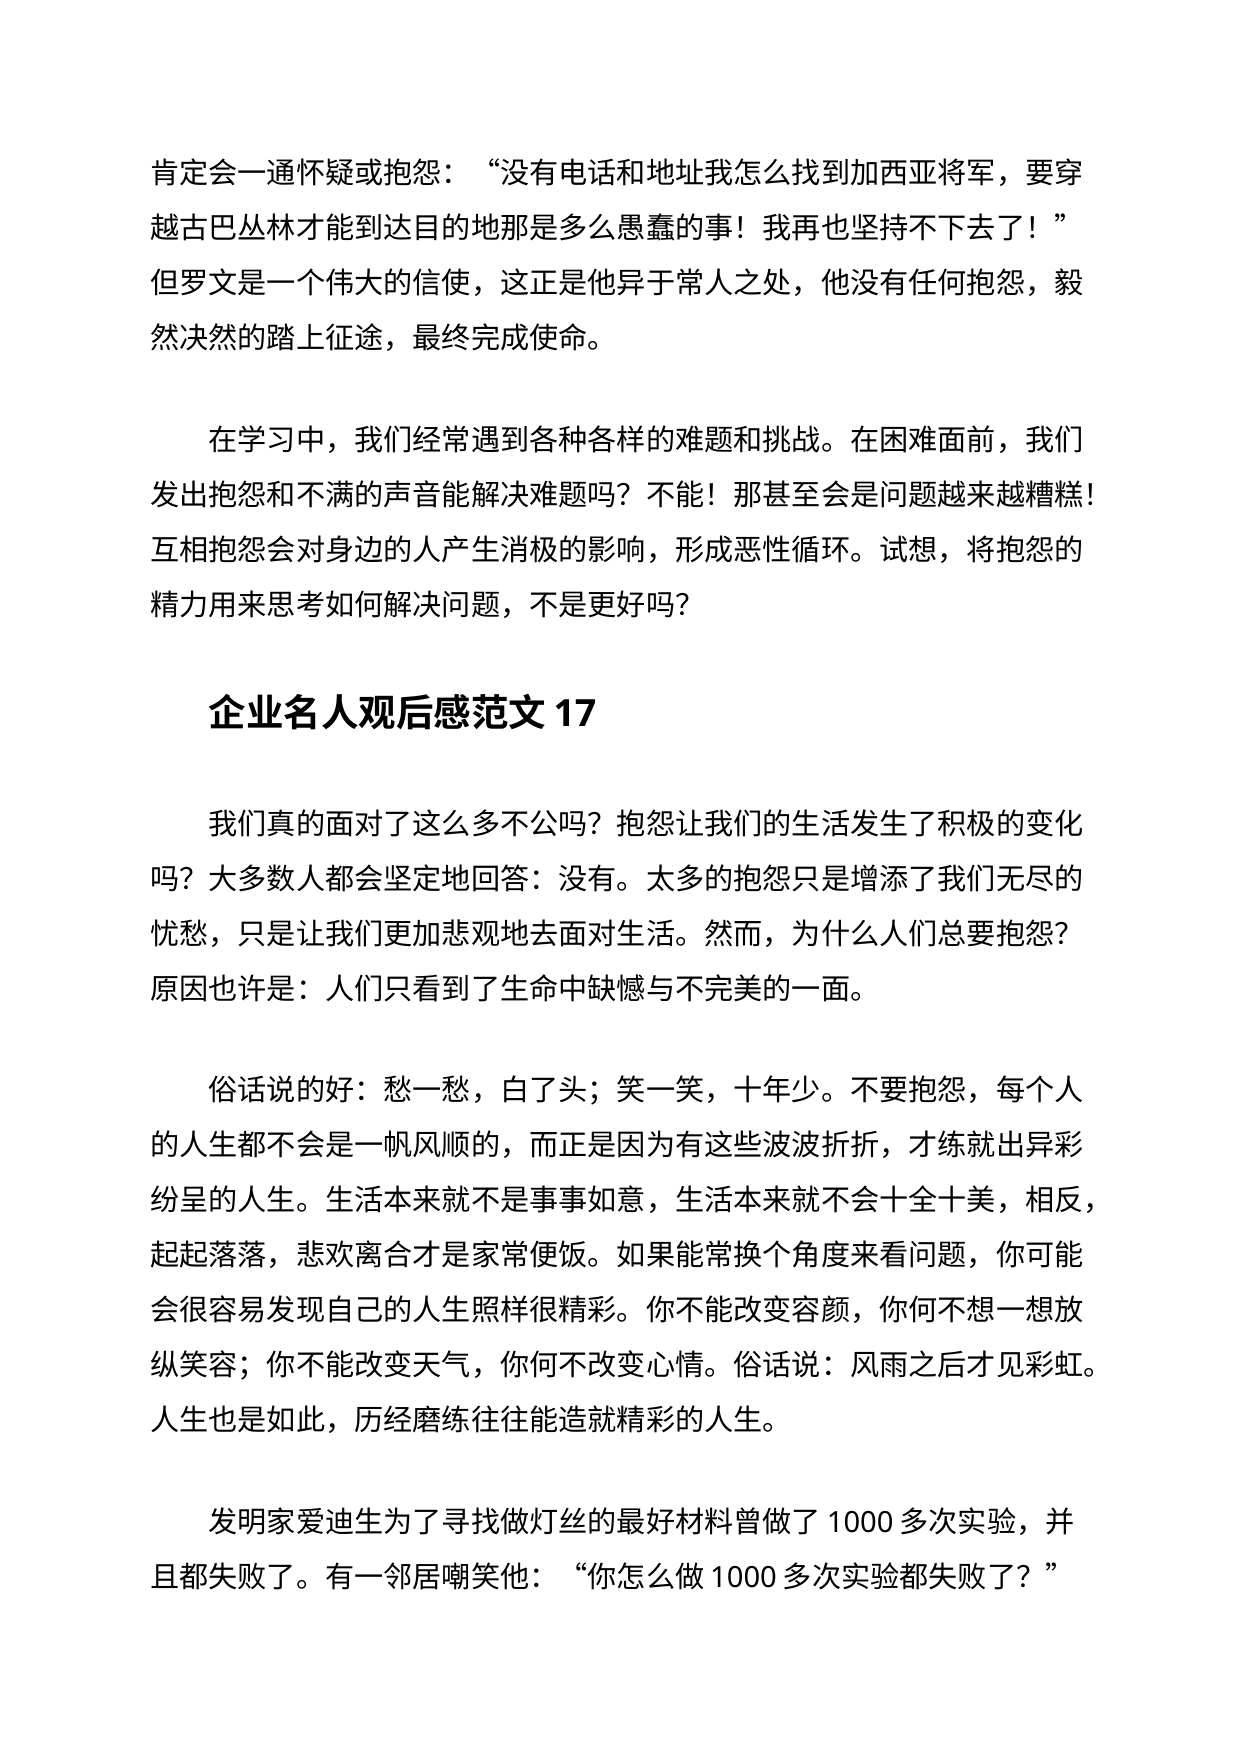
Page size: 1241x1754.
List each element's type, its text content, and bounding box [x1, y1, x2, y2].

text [150, 150, 1090, 357]
text 在学习中，我们经常遇到各种各样的难题和挑战。在困难面前，我们发出抱怨和不满的声音能解决难题吗？不能！那甚至会是问题越来越糟糕！互相抱怨会对身边的人产生消极的影响，形成恶性循环。试想，将抱怨的精力用来思考如何解决问题，不是更好吗？ [150, 416, 1090, 623]
text 我们真的面对了这么多不公吗？抱怨让我们的生活发生了积极的变化吗？大多数人都会坚定地回答：没有。太多的抱怨只是增添了我们无尽的忧愁，只是让我们更加悲观地去面对生活。然而，为什么人们总要抱怨？原因也许是：人们只看到了生命中缺憾与不完美的一面。 [150, 801, 1090, 1007]
text 企业名人观后感范文17 [150, 683, 1090, 737]
text 俗话说的好：愁一愁，白了头；笑一笑，十年少。不要抱怨，每个人的人生都不会是一帆风顺的，而正是因为有这些波波折折，才练就出异彩纷呈的人生。生活本来就不是事事如意，生活本来就不会十全十美，相反，起起落落，悲欢离合才是家常便饭。如果能常换个角度来看问题，你可能会很容易发现自己的人生照样很精彩。你不能改变容颜，你何不想一想放纵笑容；你不能改变天气，你何不改变心情。俗话说：风雨之后才见彩虹。人生也是如此，历经磨练往往能造就精彩的人生。 [150, 1067, 1090, 1439]
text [150, 1498, 1090, 1596]
